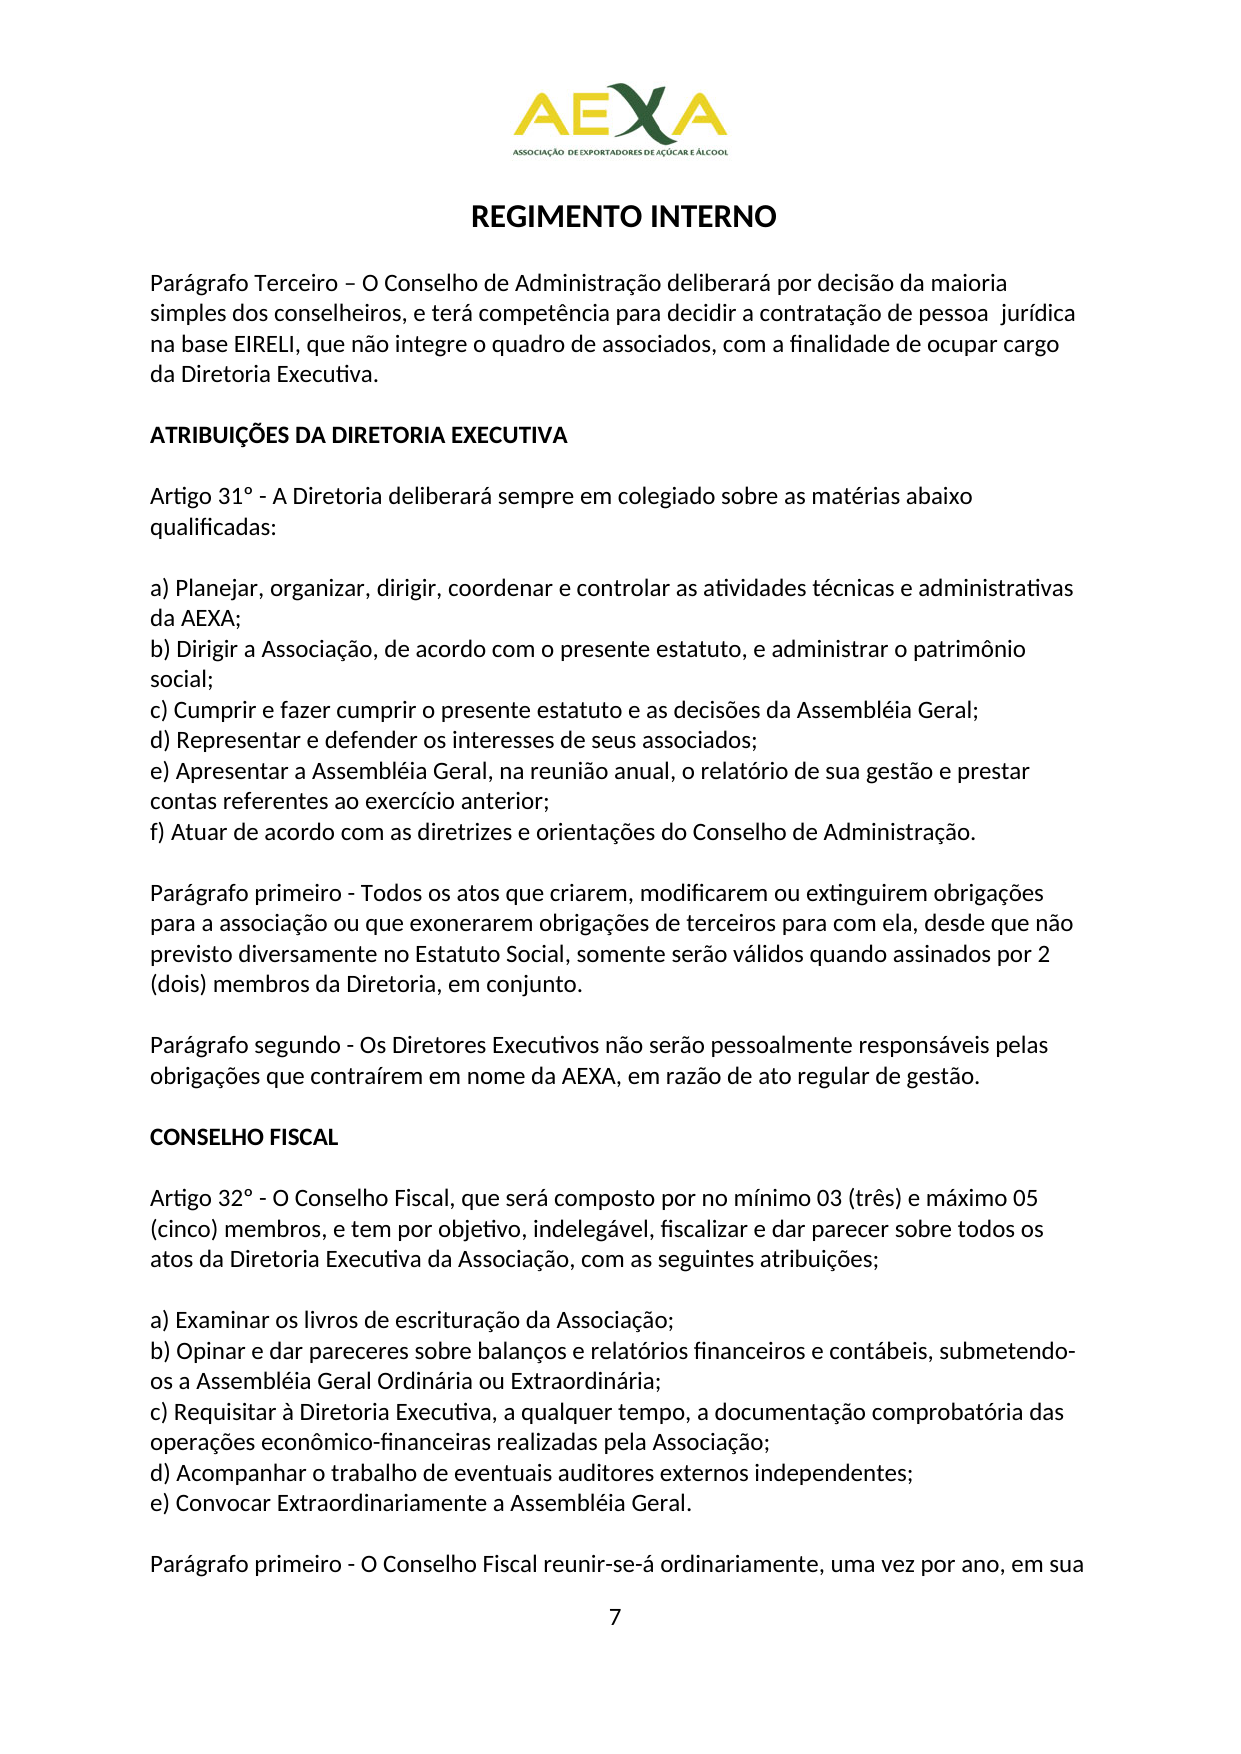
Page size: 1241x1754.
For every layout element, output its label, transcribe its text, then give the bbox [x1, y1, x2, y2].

text Parágrafo Terceiro – O Conselho de Administração deliberará por decisão da maioria simples dos conselheiros, e terá competência para decidir a contratação de pessoa jurídica na base EIRELI, que não integre o quadro de associados, com a finalidade de ocupar cargo da Diretoria Executiva. [150, 267, 1090, 389]
picture [502, 73, 738, 165]
